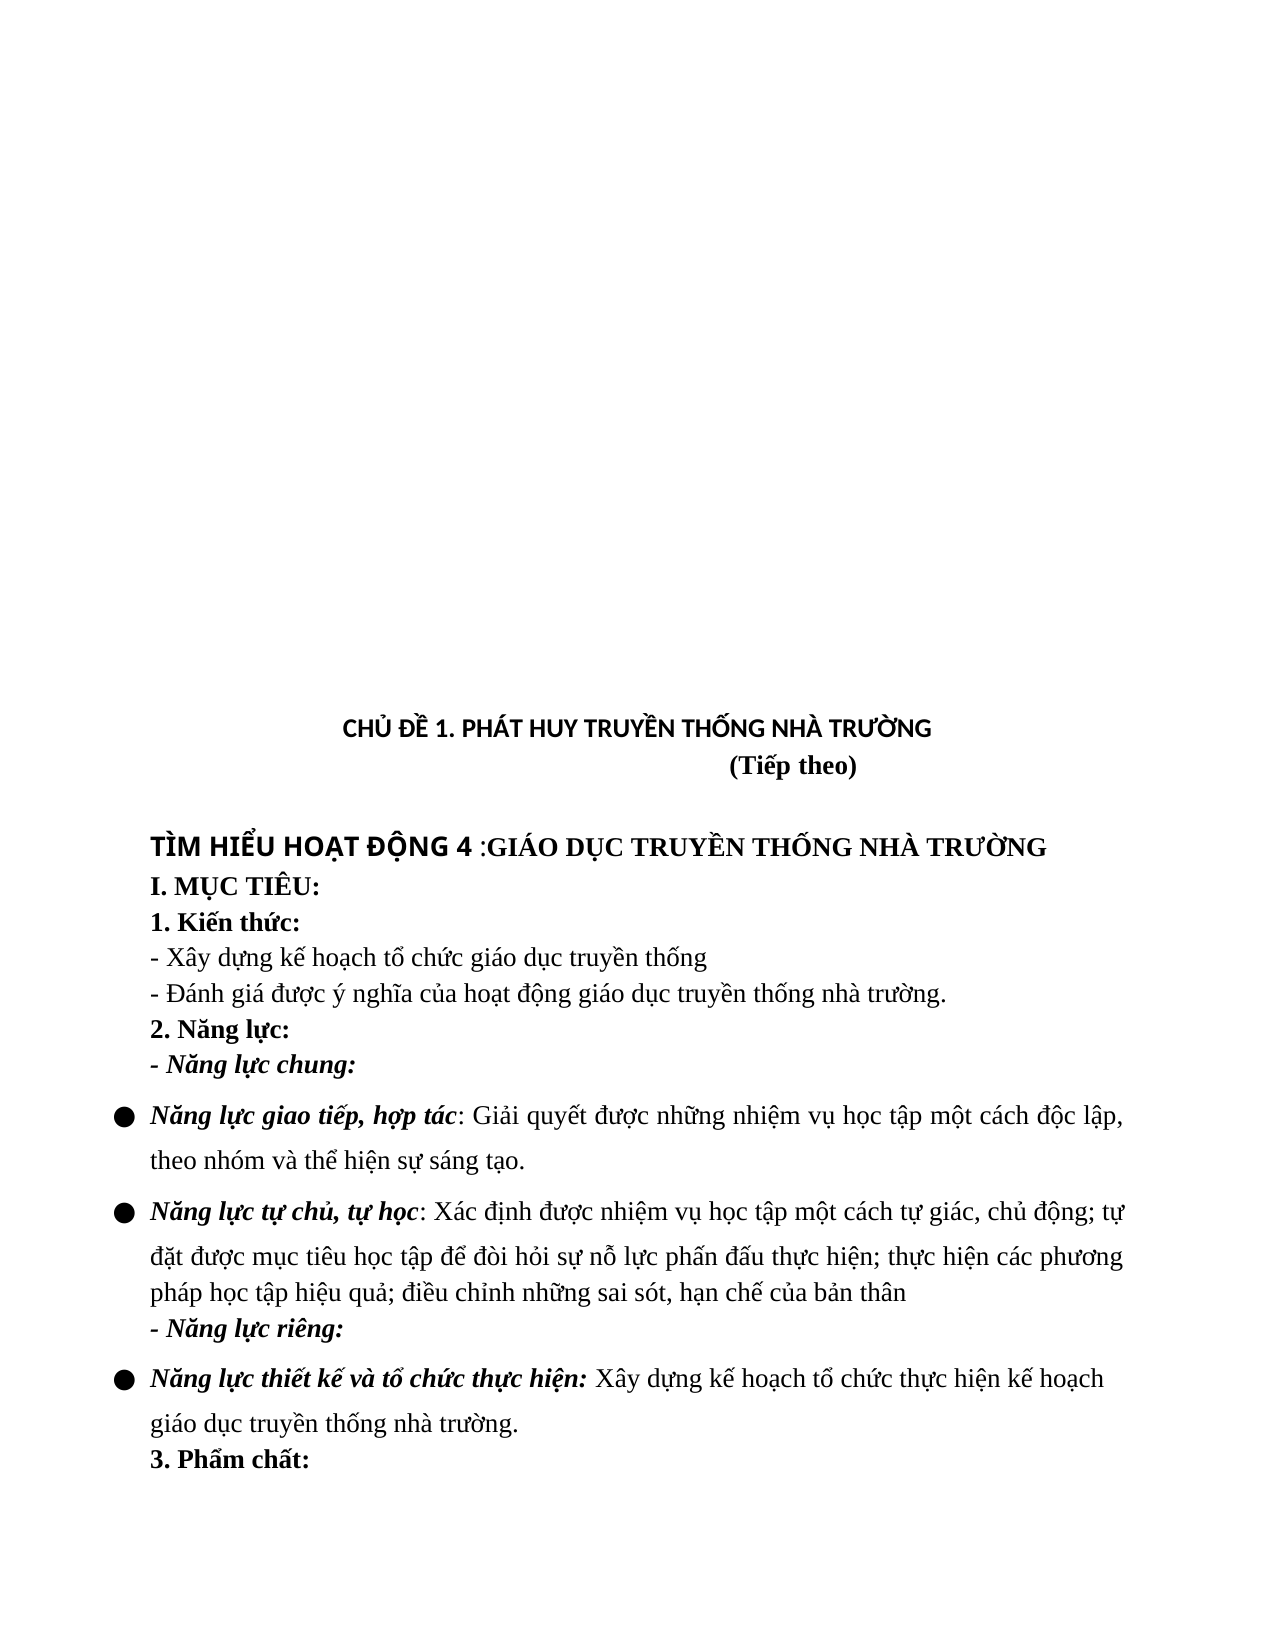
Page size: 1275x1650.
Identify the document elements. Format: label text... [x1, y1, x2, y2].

list Năng lực giao tiếp, hợp tác: Giải quyết được những nhiệm vụ học tập một cách độc lập, theo nhóm và thể hiện sự sáng tạo. [112, 1084, 1125, 1176]
text I. MỤC TIÊU: [150, 870, 1125, 901]
text CHỦ ĐỀ 1. PHÁT HUY TRUYỀN THỐNG NHÀ TRƯỜNG [150, 711, 1125, 744]
list Năng lực thiết kế và tổ chức thực hiện: Xây dựng kế hoạch tổ chức thực hiện kế hoạch giáo dục truyền thống nhà trường. [112, 1347, 1125, 1439]
text 1. Kiến thức: [150, 906, 1125, 937]
list Năng lực tự chủ, tự học: Xác định được nhiệm vụ học tập một cách tự giác, chủ động; tự đặt được mục tiêu học tập để đòi hỏi sự nỗ lực phấn đấu thực hiện; thực hiện các phương pháp học tập hiệu quả; điều chỉnh những sai sót, hạn chế của bản thân [112, 1180, 1125, 1307]
subtitle TÌM HIỂU HOẠT ĐỘNG 4 :GIÁO DỤC TRUYỀN THỐNG NHÀ TRƯỜNG [150, 827, 1125, 864]
subtitle (Tiếp theo) [150, 749, 1125, 781]
text 2. Năng lực: [150, 1013, 1125, 1044]
text 3. Phẩm chất: [150, 1443, 1125, 1474]
text - Xây dựng kế hoạch tổ chức giáo dục truyền thống [150, 941, 1125, 972]
text - Năng lực chung: [150, 1048, 1125, 1080]
text - Năng lực riêng: [150, 1312, 1125, 1343]
text - Đánh giá được ý nghĩa của hoạt động giáo dục truyền thống nhà trường. [150, 977, 1125, 1008]
